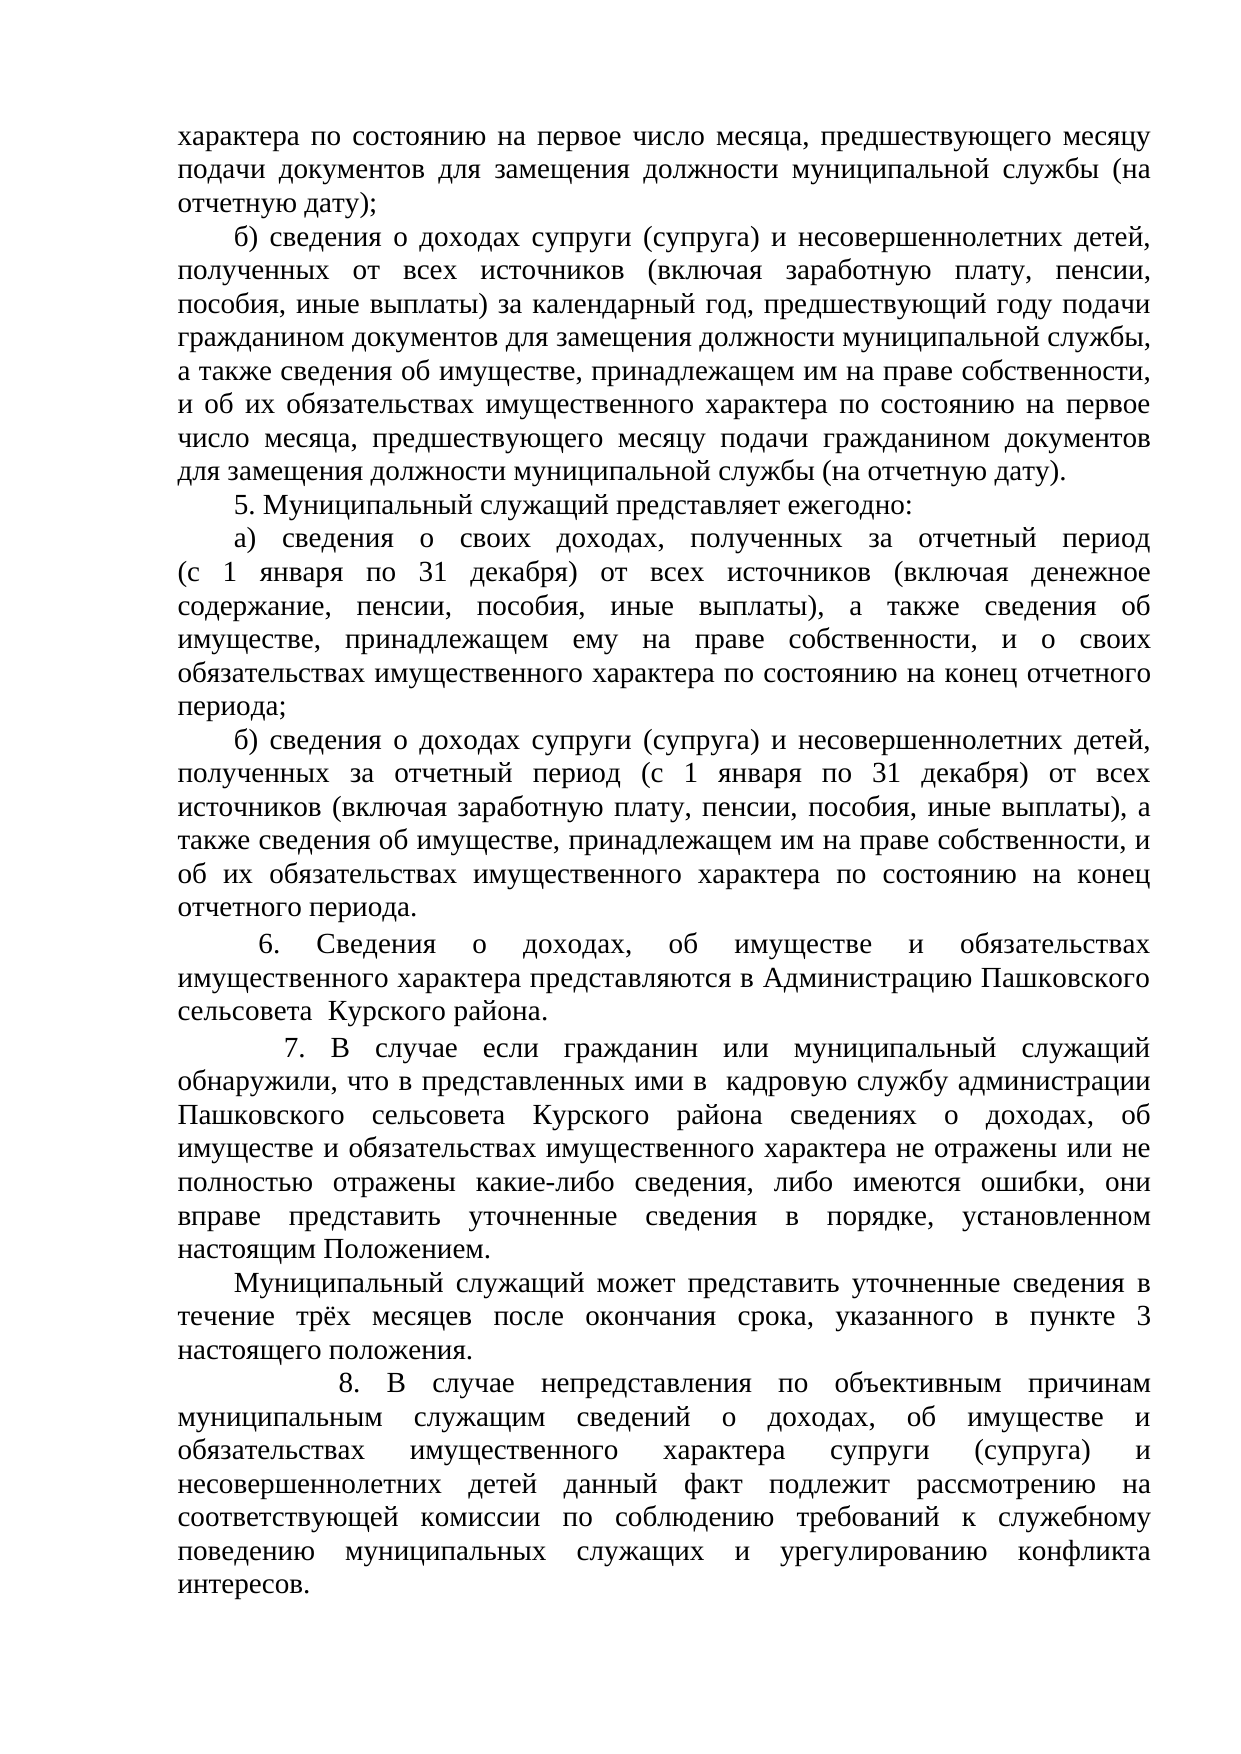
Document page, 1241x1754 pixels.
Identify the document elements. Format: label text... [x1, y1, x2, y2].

text Муниципальный служащий может представить уточненные сведения в течение трёх месяцев после окончания срока, указанного в пункте 3 настоящего положения. [177, 1265, 1152, 1365]
text 7. В случае если гражданин или муниципальный служащий обнаружили, что в представленных ими в кадровую службу администрации Пашковского сельсовета Курского района сведениях о доходах, об имуществе и обязательствах имущественного характера не отражены или не полностью отражены какие-либо сведения, либо имеются ошибки, они вправе представить уточненные сведения в порядке, установленном настоящим Положением. [177, 1030, 1152, 1265]
text 5. Муниципальный служащий представляет ежегодно: [177, 487, 1152, 521]
text а) сведения о своих доходах, полученных за отчетный период (с 1 января по 31 декабря) от всех источников (включая денежное содержание, пенсии, пособия, иные выплаты), а также сведения об имуществе, принадлежащем ему на праве собственности, и о своих обязательствах имущественного характера по состоянию на конец отчетного периода; [177, 521, 1152, 722]
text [177, 118, 1152, 219]
text б) сведения о доходах супруги (супруга) и несовершеннолетних детей, полученных от всех источников (включая заработную плату, пенсии, пособия, иные выплаты) за календарный год, предшествующий году подачи гражданином документов для замещения должности муниципальной службы, а также сведения об имуществе, принадлежащем им на праве собственности, и об их обязательствах имущественного характера по состоянию на первое число месяца, предшествующего месяцу подачи гражданином документов для замещения должности муниципальной службы (на отчетную дату). [177, 219, 1152, 487]
text б) сведения о доходах супруги (супруга) и несовершеннолетних детей, полученных за отчетный период (с 1 января по 31 декабря) от всех источников (включая заработную плату, пенсии, пособия, иные выплаты), а также сведения об имуществе, принадлежащем им на праве собственности, и об их обязательствах имущественного характера по состоянию на конец отчетного периода. [177, 722, 1152, 923]
text 8. В случае непредставления по объективным причинам муниципальным служащим сведений о доходах, об имуществе и обязательствах имущественного характера супруги (супруга) и несовершеннолетних детей данный факт подлежит рассмотрению на соответствующей комиссии по соблюдению требований к служебному поведению муниципальных служащих и урегулированию конфликта интересов. [177, 1365, 1152, 1600]
text 6. Сведения о доходах, об имуществе и обязательствах имущественного характера представляются в Администрацию Пашковского сельсовета Курского района. [177, 926, 1152, 1027]
